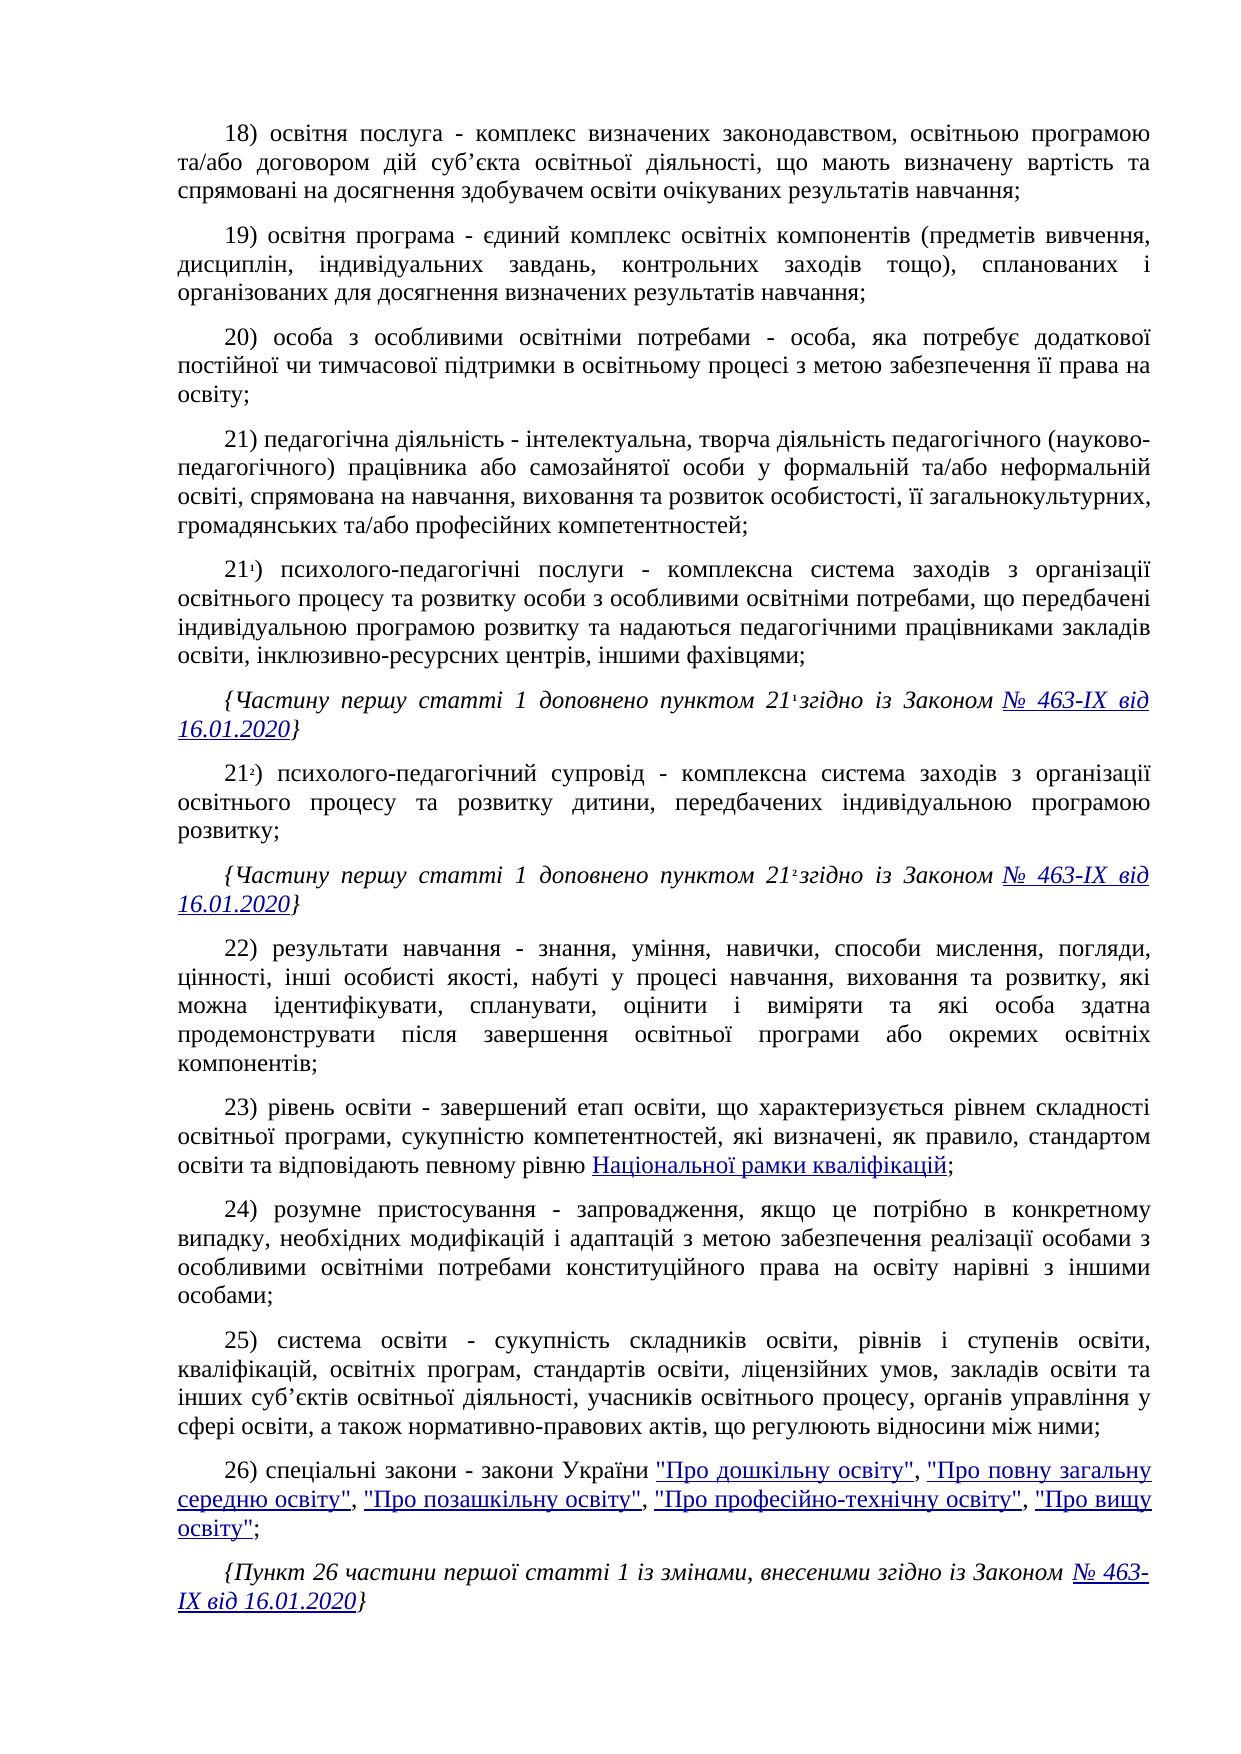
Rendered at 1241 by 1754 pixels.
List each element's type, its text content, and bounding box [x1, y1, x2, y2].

text 22) результати навчання - знання, уміння, навички, способи мислення, погляди, цінності, інші особисті якості, набуті у процесі навчання, виховання та розвитку, які можна ідентифікувати, спланувати, оцінити і виміряти та які особа здатна продемонструвати після завершення освітньої програми або окремих освітніх компонентів; [177, 933, 1152, 1077]
text 25) система освіти - сукупність складників освіти, рівнів і ступенів освіти, кваліфікацій, освітніх програм, стандартів освіти, ліцензійних умов, закладів освіти та інших суб’єктів освітньої діяльності, учасників освітнього процесу, органів управління у сфері освіти, а також нормативно-правових актів, що регулюють відносини між ними; [177, 1325, 1152, 1440]
text 18) освітня послуга - комплекс визначених законодавством, освітньою програмою та/або договором дій суб’єкта освітньої діяльності, що мають визначену вартість та спрямовані на досягнення здобувачем освіти очікуваних результатів навчання; [177, 118, 1152, 204]
text 21) педагогічна діяльність - інтелектуальна, творча діяльність педагогічного (науково-педагогічного) працівника або самозайнятої особи у формальній та/або неформальній освіті, спрямована на навчання, виховання та розвиток особистості, її загальнокультурних, громадянських та/або професійних компетентностей; [177, 424, 1152, 539]
text 21-2) психолого-педагогічний супровід - комплексна система заходів з організації освітнього процесу та розвитку дитини, передбачених індивідуальною програмою розвитку; [177, 758, 1152, 844]
text 20) особа з особливими освітніми потребами - особа, яка потребує додаткової постійної чи тимчасової підтримки в освітньому процесі з метою забезпечення її права на освіту; [177, 322, 1152, 408]
text 19) освітня програма - єдиний комплекс освітніх компонентів (предметів вивчення, дисциплін, індивідуальних завдань, контрольних заходів тощо), спланованих і організованих для досягнення визначених результатів навчання; [177, 220, 1152, 306]
text 24) розумне пристосування - запровадження, якщо це потрібно в конкретному випадку, необхідних модифікацій і адаптацій з метою забезпечення реалізації особами з особливими освітніми потребами конституційного права на освіту нарівні з іншими особами; [177, 1194, 1152, 1309]
text {Частину першу статті 1 доповнено пунктом 21-1 згідно із Законом № 463-IX від 16.01.2020} [177, 685, 1152, 742]
text 26) спеціальні закони - закони України "Про дошкільну освіту", "Про повну загальну середню освіту", "Про позашкільну освіту", "Про професійно-технічну освіту", "Про вищу освіту"; [177, 1456, 1152, 1542]
text {Пункт 26 частини першої статті 1 із змінами, внесеними згідно із Законом № 463-IX від 16.01.2020} [177, 1557, 1152, 1615]
text {Частину першу статті 1 доповнено пунктом 21-2 згідно із Законом № 463-IX від 16.01.2020} [177, 860, 1152, 917]
text 21-1) психолого-педагогічні послуги - комплексна система заходів з організації освітнього процесу та розвитку особи з особливими освітніми потребами, що передбачені індивідуальною програмою розвитку та надаються педагогічними працівниками закладів освіти, інклюзивно-ресурсних центрів, іншими фахівцями; [177, 554, 1152, 669]
text 23) рівень освіти - завершений етап освіти, що характеризується рівнем складності освітньої програми, сукупністю компетентностей, які визначені, як правило, стандартом освіти та відповідають певному рівню Національної рамки кваліфікацій; [177, 1092, 1152, 1179]
